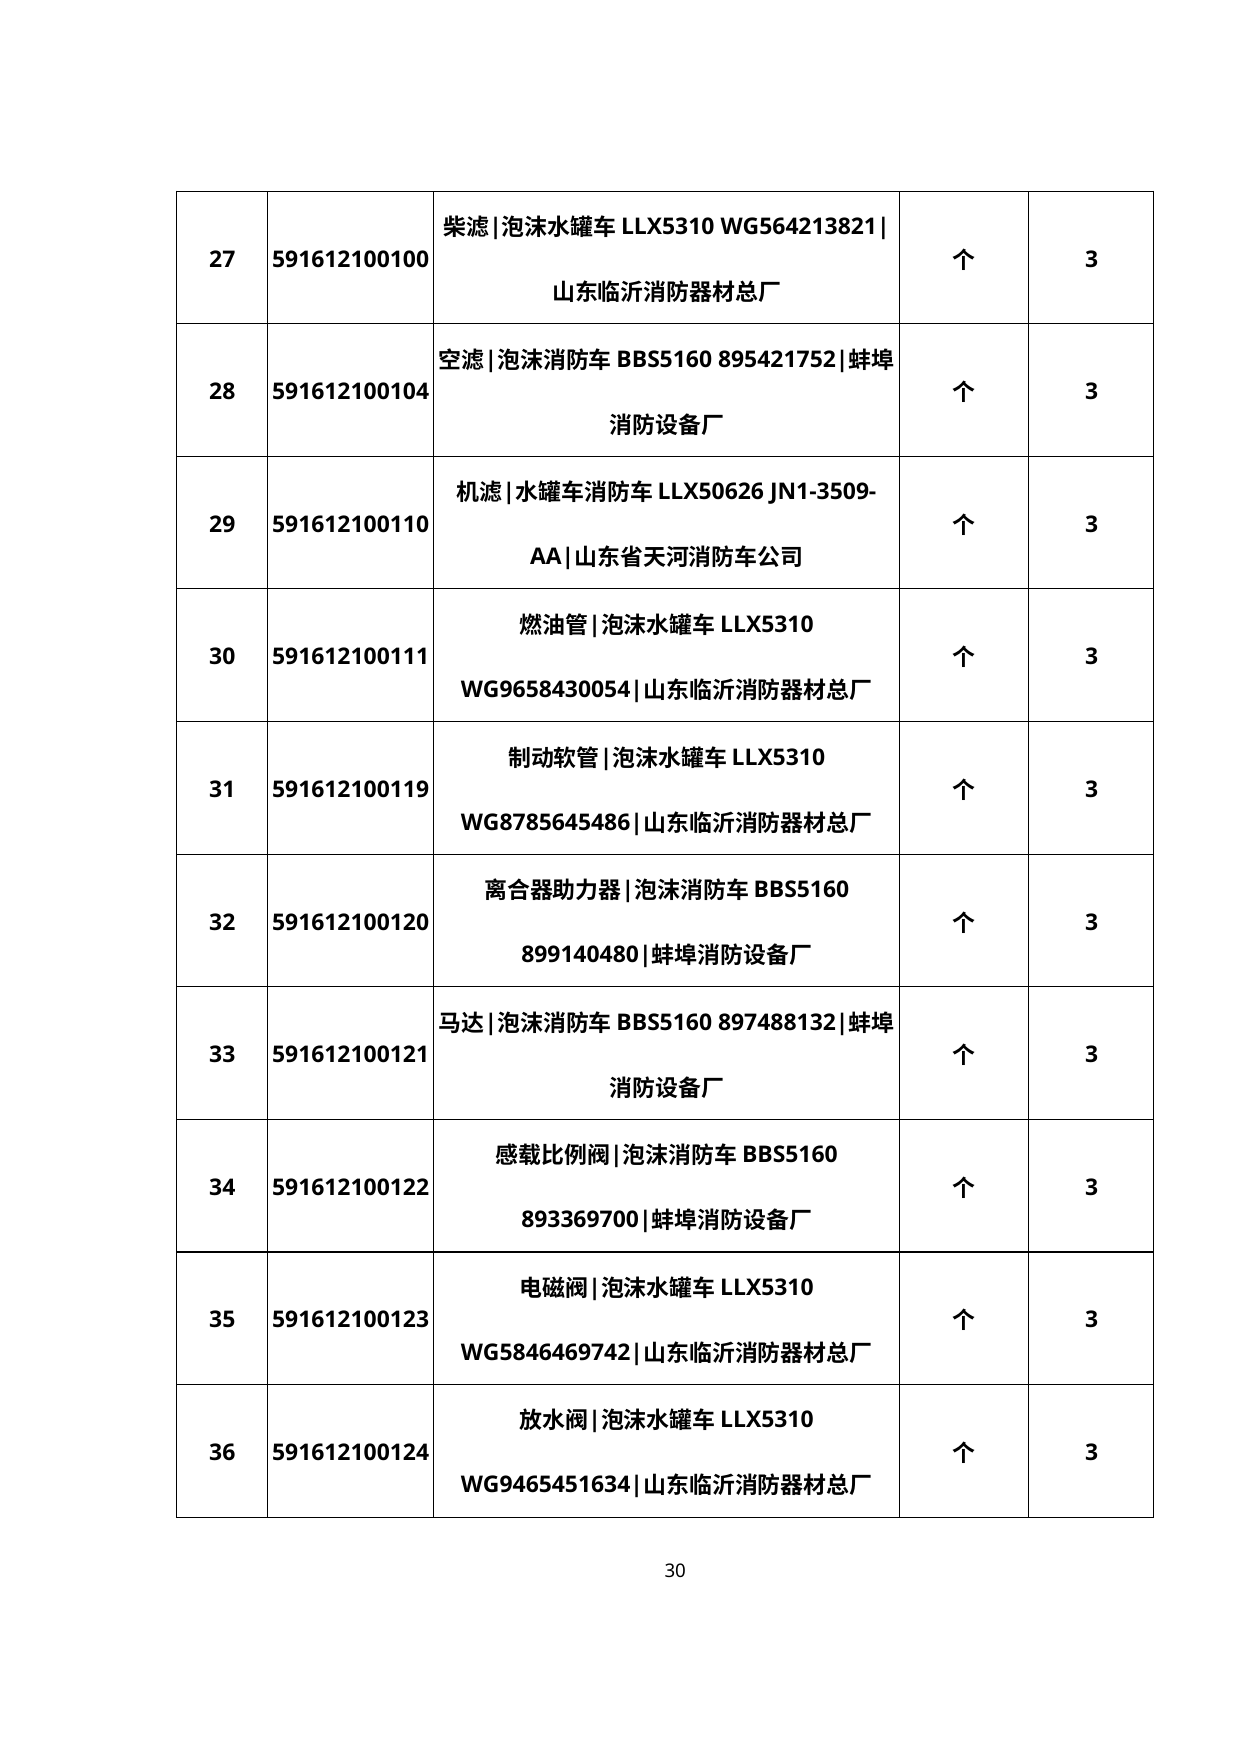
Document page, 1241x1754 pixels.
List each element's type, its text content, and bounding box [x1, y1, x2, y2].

table_cell 离合器助力器|泡沫消防车BBS5160 899140480|蚌埠消防设备厂 [434, 855, 899, 986]
table_cell 个 [900, 192, 1028, 323]
table_cell 591612100104 [268, 324, 433, 456]
table_cell 33 [177, 987, 267, 1119]
table_cell 放水阀|泡沫水罐车LLX5310 WG9465451634|山东临沂消防器材总厂 [434, 1385, 899, 1517]
table_cell 32 [177, 855, 267, 986]
table_cell 3 [1029, 589, 1153, 721]
table_cell 个 [900, 1385, 1028, 1517]
table_cell 591612100100 [268, 192, 433, 323]
table_cell 30 [177, 589, 267, 721]
table_cell 591612100110 [268, 457, 433, 588]
table_cell 感载比例阀|泡沫消防车BBS5160 893369700|蚌埠消防设备厂 [434, 1120, 899, 1251]
table_cell 591612100123 [268, 1253, 433, 1384]
table_cell 3 [1029, 987, 1153, 1119]
table_cell 27 [177, 192, 267, 323]
table_cell 3 [1029, 1253, 1153, 1384]
table_cell 马达|泡沫消防车BBS5160 897488132|蚌埠消防设备厂 [434, 987, 899, 1119]
table_cell 36 [177, 1385, 267, 1517]
table_cell 3 [1029, 192, 1153, 323]
table_cell 机滤|水罐车消防车LLX50626 JN1-3509-AA|山东省天河消防车公司 [434, 457, 899, 588]
table_cell 电磁阀|泡沫水罐车LLX5310 WG5846469742|山东临沂消防器材总厂 [434, 1253, 899, 1384]
table_cell 个 [900, 722, 1028, 853]
table_cell 31 [177, 722, 267, 853]
table_cell 制动软管|泡沫水罐车LLX5310 WG8785645486|山东临沂消防器材总厂 [434, 722, 899, 853]
table_cell 个 [900, 457, 1028, 588]
table_cell 29 [177, 457, 267, 588]
table_cell 591612100121 [268, 987, 433, 1119]
table_cell 28 [177, 324, 267, 456]
table_cell 3 [1029, 1120, 1153, 1251]
table_cell 35 [177, 1253, 267, 1384]
table_cell 个 [900, 987, 1028, 1119]
table_cell 个 [900, 589, 1028, 721]
table_cell 34 [177, 1120, 267, 1251]
table_cell 3 [1029, 1385, 1153, 1517]
table_cell 个 [900, 1120, 1028, 1251]
table_cell 燃油管|泡沫水罐车LLX5310 WG9658430054|山东临沂消防器材总厂 [434, 589, 899, 721]
table_cell 591612100119 [268, 722, 433, 853]
table_cell 个 [900, 324, 1028, 456]
table_cell 空滤|泡沫消防车BBS5160 895421752|蚌埠消防设备厂 [434, 324, 899, 456]
table_cell 591612100111 [268, 589, 433, 721]
table_cell 591612100120 [268, 855, 433, 986]
table_cell 个 [900, 1253, 1028, 1384]
table_cell 591612100122 [268, 1120, 433, 1251]
table_cell 个 [900, 855, 1028, 986]
table_cell 3 [1029, 324, 1153, 456]
table_cell 3 [1029, 722, 1153, 853]
table_cell 柴滤|泡沫水罐车LLX5310 WG564213821|山东临沂消防器材总厂 [434, 192, 899, 323]
table_cell 3 [1029, 855, 1153, 986]
table_cell 3 [1029, 457, 1153, 588]
table_cell 591612100124 [268, 1385, 433, 1517]
